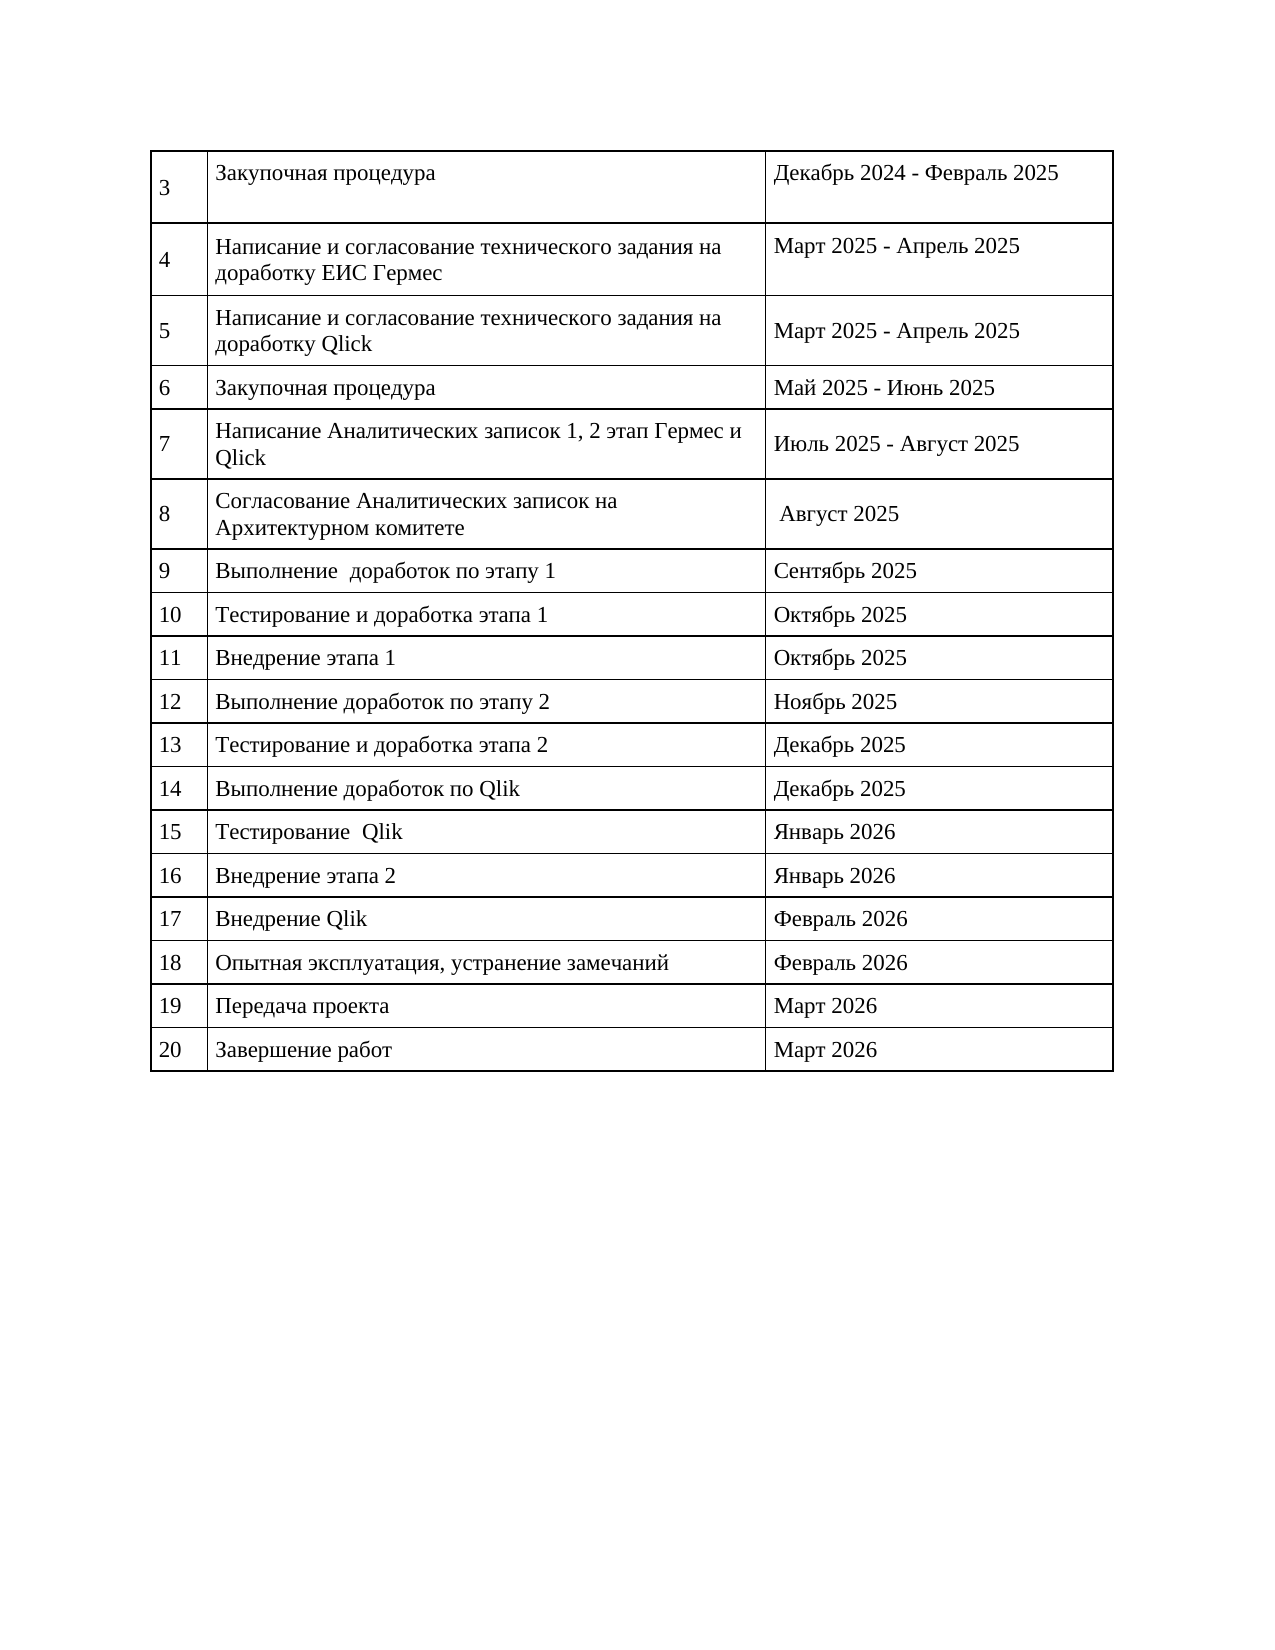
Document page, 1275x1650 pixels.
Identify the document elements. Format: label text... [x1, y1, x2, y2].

table_cell Декабрь 2025 [766, 767, 1112, 809]
table_cell 14 [152, 767, 207, 809]
table_cell Опытная эксплуатация, устранение замечаний [208, 941, 765, 983]
table_cell Февраль 2026 [766, 941, 1112, 983]
table_cell 16 [152, 854, 207, 896]
table_cell 7 [152, 410, 207, 478]
table_cell 15 [152, 811, 207, 853]
table_cell Май 2025 - Июнь 2025 [766, 366, 1112, 408]
table_cell Внедрение этапа 1 [208, 637, 765, 678]
table_cell Написание и согласование технического задания на доработку ЕИС Гермес [208, 224, 765, 294]
table_cell Тестирование и доработка этапа 2 [208, 724, 765, 766]
table_cell Октябрь 2025 [766, 637, 1112, 678]
table_cell Ноябрь 2025 [766, 680, 1112, 722]
table_cell Февраль 2026 [766, 898, 1112, 940]
table_cell 4 [152, 224, 207, 294]
table_cell 19 [152, 985, 207, 1027]
table_cell Июль 2025 - Август 2025 [766, 410, 1112, 478]
table_cell Декабрь 2024 - Февраль 2025 [766, 152, 1112, 222]
table_cell Закупочная процедура [208, 152, 765, 222]
table_cell Март 2025 - Апрель 2025 [766, 224, 1112, 294]
table_cell Передача проекта [208, 985, 765, 1027]
table_cell 20 [152, 1028, 207, 1070]
table_cell Октябрь 2025 [766, 593, 1112, 635]
table_cell 9 [152, 550, 207, 591]
table_cell 10 [152, 593, 207, 635]
table_cell 11 [152, 637, 207, 678]
table_cell Тестирование Qlik [208, 811, 765, 853]
table_cell Январь 2026 [766, 811, 1112, 853]
table_cell Сентябрь 2025 [766, 550, 1112, 591]
table_cell Март 2026 [766, 985, 1112, 1027]
table_cell 17 [152, 898, 207, 940]
table_cell Написание Аналитических записок 1, 2 этап Гермес и Qlick [208, 410, 765, 478]
table_cell Тестирование и доработка этапа 1 [208, 593, 765, 635]
table_cell 13 [152, 724, 207, 766]
table_cell Выполнение доработок по этапу 2 [208, 680, 765, 722]
table_cell 12 [152, 680, 207, 722]
table_cell Выполнение доработок по этапу 1 [208, 550, 765, 591]
table_cell Выполнение доработок по Qlik [208, 767, 765, 809]
table_cell Внедрение этапа 2 [208, 854, 765, 896]
table_cell 5 [152, 296, 207, 364]
table_cell Март 2025 - Апрель 2025 [766, 296, 1112, 364]
table_cell Завершение работ [208, 1028, 765, 1070]
table_cell Январь 2026 [766, 854, 1112, 896]
table_cell Написание и согласование технического задания на доработку Qlick [208, 296, 765, 364]
table_cell 6 [152, 366, 207, 408]
table_cell Внедрение Qlik [208, 898, 765, 940]
table_cell 8 [152, 480, 207, 548]
table_cell Закупочная процедура [208, 366, 765, 408]
table_cell Декабрь 2025 [766, 724, 1112, 766]
table_cell 3 [152, 152, 207, 222]
table_cell Согласование Аналитических записок на Архитектурном комитете [208, 480, 765, 548]
table_cell Август 2025 [766, 480, 1112, 548]
table_cell 18 [152, 941, 207, 983]
table_cell Март 2026 [766, 1028, 1112, 1070]
